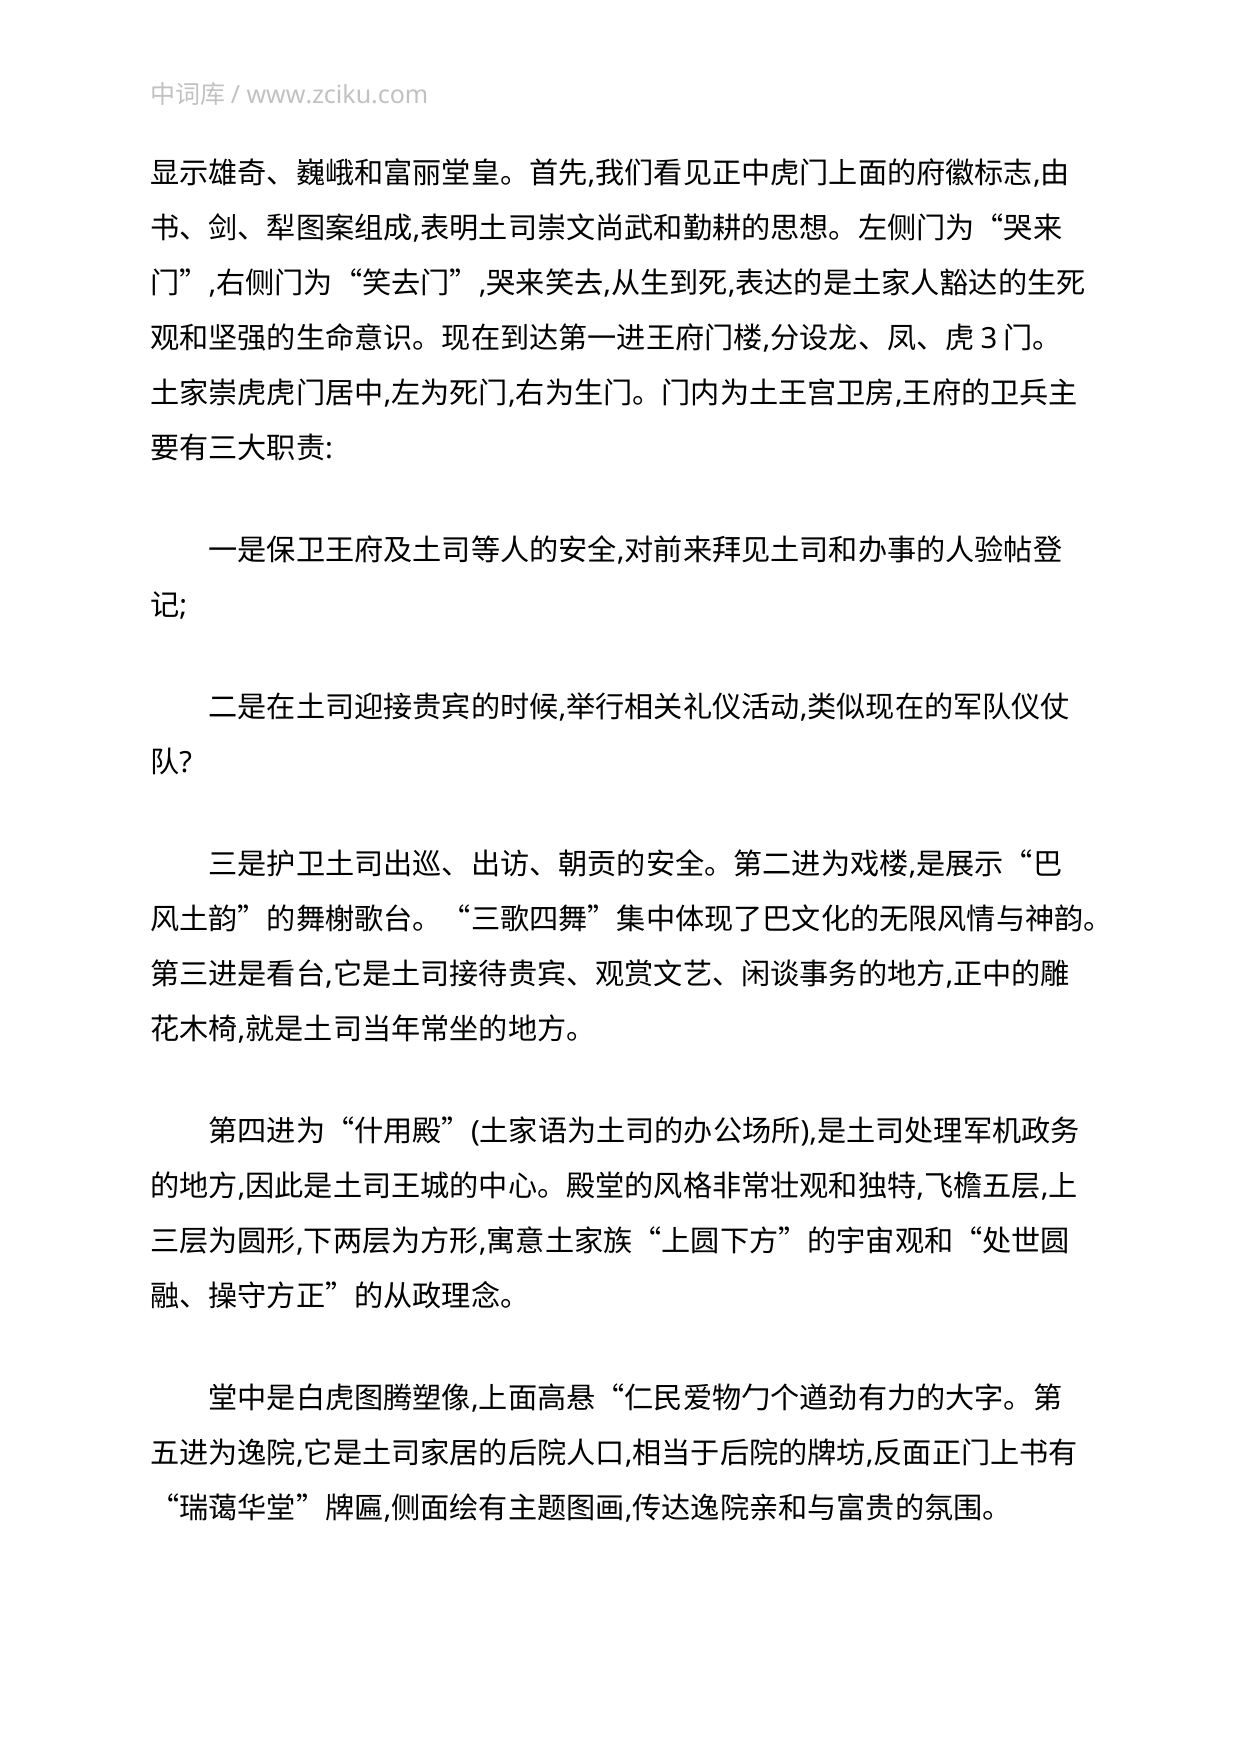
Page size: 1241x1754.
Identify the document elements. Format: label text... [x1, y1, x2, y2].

text 一是保卫王府及土司等人的安全,对前来拜见土司和办事的人验帖登记; [150, 527, 1090, 624]
text 第四进为“什用殿”(土家语为土司的办公场所),是土司处理军机政务的地方,因此是土司王城的中心。殿堂的风格非常壮观和独特,飞檐五层,上三层为圆形,下两层为方形,寓意土家族“上圆下方”的宇宙观和“处世圆融、操守方正”的从政理念。 [150, 1108, 1090, 1315]
text 二是在土司迎接贵宾的时候,举行相关礼仪活动,类似现在的军队仪仗队? [150, 684, 1090, 781]
text 三是护卫土司出巡、出访、朝贡的安全。第二进为戏楼,是展示“巴风土韵”的舞榭歌台。“三歌四舞”集中体现了巴文化的无限风情与神韵。第三进是看台,它是土司接待贵宾、观赏文艺、闲谈事务的地方,正中的雕花木椅,就是土司当年常坐的地方。 [150, 841, 1090, 1048]
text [150, 150, 1090, 467]
text 堂中是白虎图腾塑像,上面高悬“仁民爱物勹个遒劲有力的大字。第五进为逸院,它是土司家居的后院人口,相当于后院的牌坊,反面正门上书有“瑞蔼华堂”牌匾,侧面绘有主题图画,传达逸院亲和与富贵的氛围。 [150, 1374, 1090, 1527]
